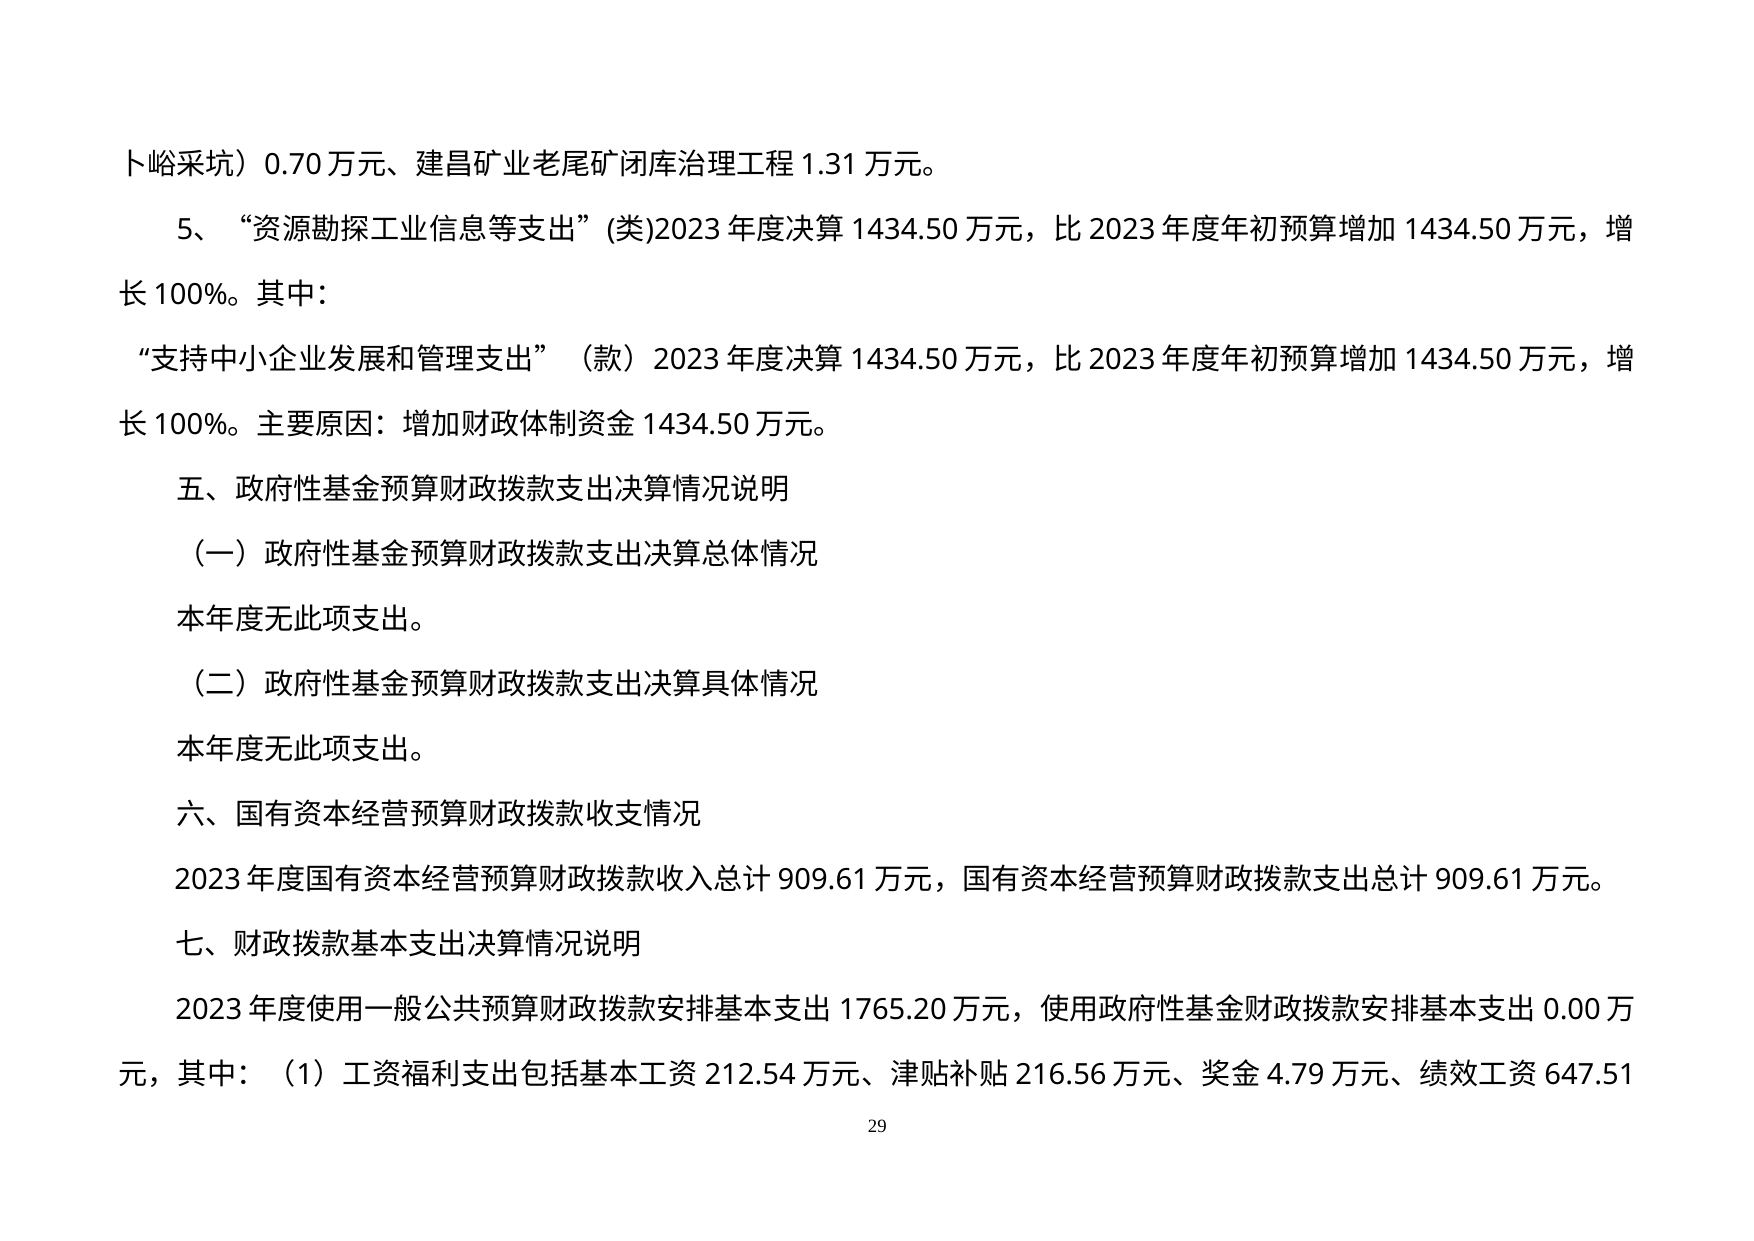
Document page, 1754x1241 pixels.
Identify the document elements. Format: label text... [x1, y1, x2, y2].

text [118, 974, 1636, 1104]
text 2023年度国有资本经营预算财政拨款收入总计909.61万元，国有资本经营预算财政拨款支出总计909.61万元。 [118, 844, 1636, 909]
text 七、财政拨款基本支出决算情况说明 [118, 909, 1636, 974]
text （一）政府性基金预算财政拨款支出决算总体情况 [118, 519, 1636, 584]
text 5、“资源勘探工业信息等支出”(类)2023年度决算1434.50万元，比2023年度年初预算增加1434.50万元，增长100%。其中： [118, 194, 1636, 324]
text （二）政府性基金预算财政拨款支出决算具体情况 [118, 649, 1636, 714]
text 本年度无此项支出。 [118, 714, 1636, 779]
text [118, 129, 1636, 194]
text 五、政府性基金预算财政拨款支出决算情况说明 [118, 454, 1636, 519]
text “支持中小企业发展和管理支出”（款）2023年度决算1434.50万元，比2023年度年初预算增加1434.50万元，增长100%。主要原因：增加财政体制资金1434.50万元。 [118, 324, 1636, 454]
text 本年度无此项支出。 [118, 584, 1636, 649]
text 六、国有资本经营预算财政拨款收支情况 [118, 779, 1636, 844]
